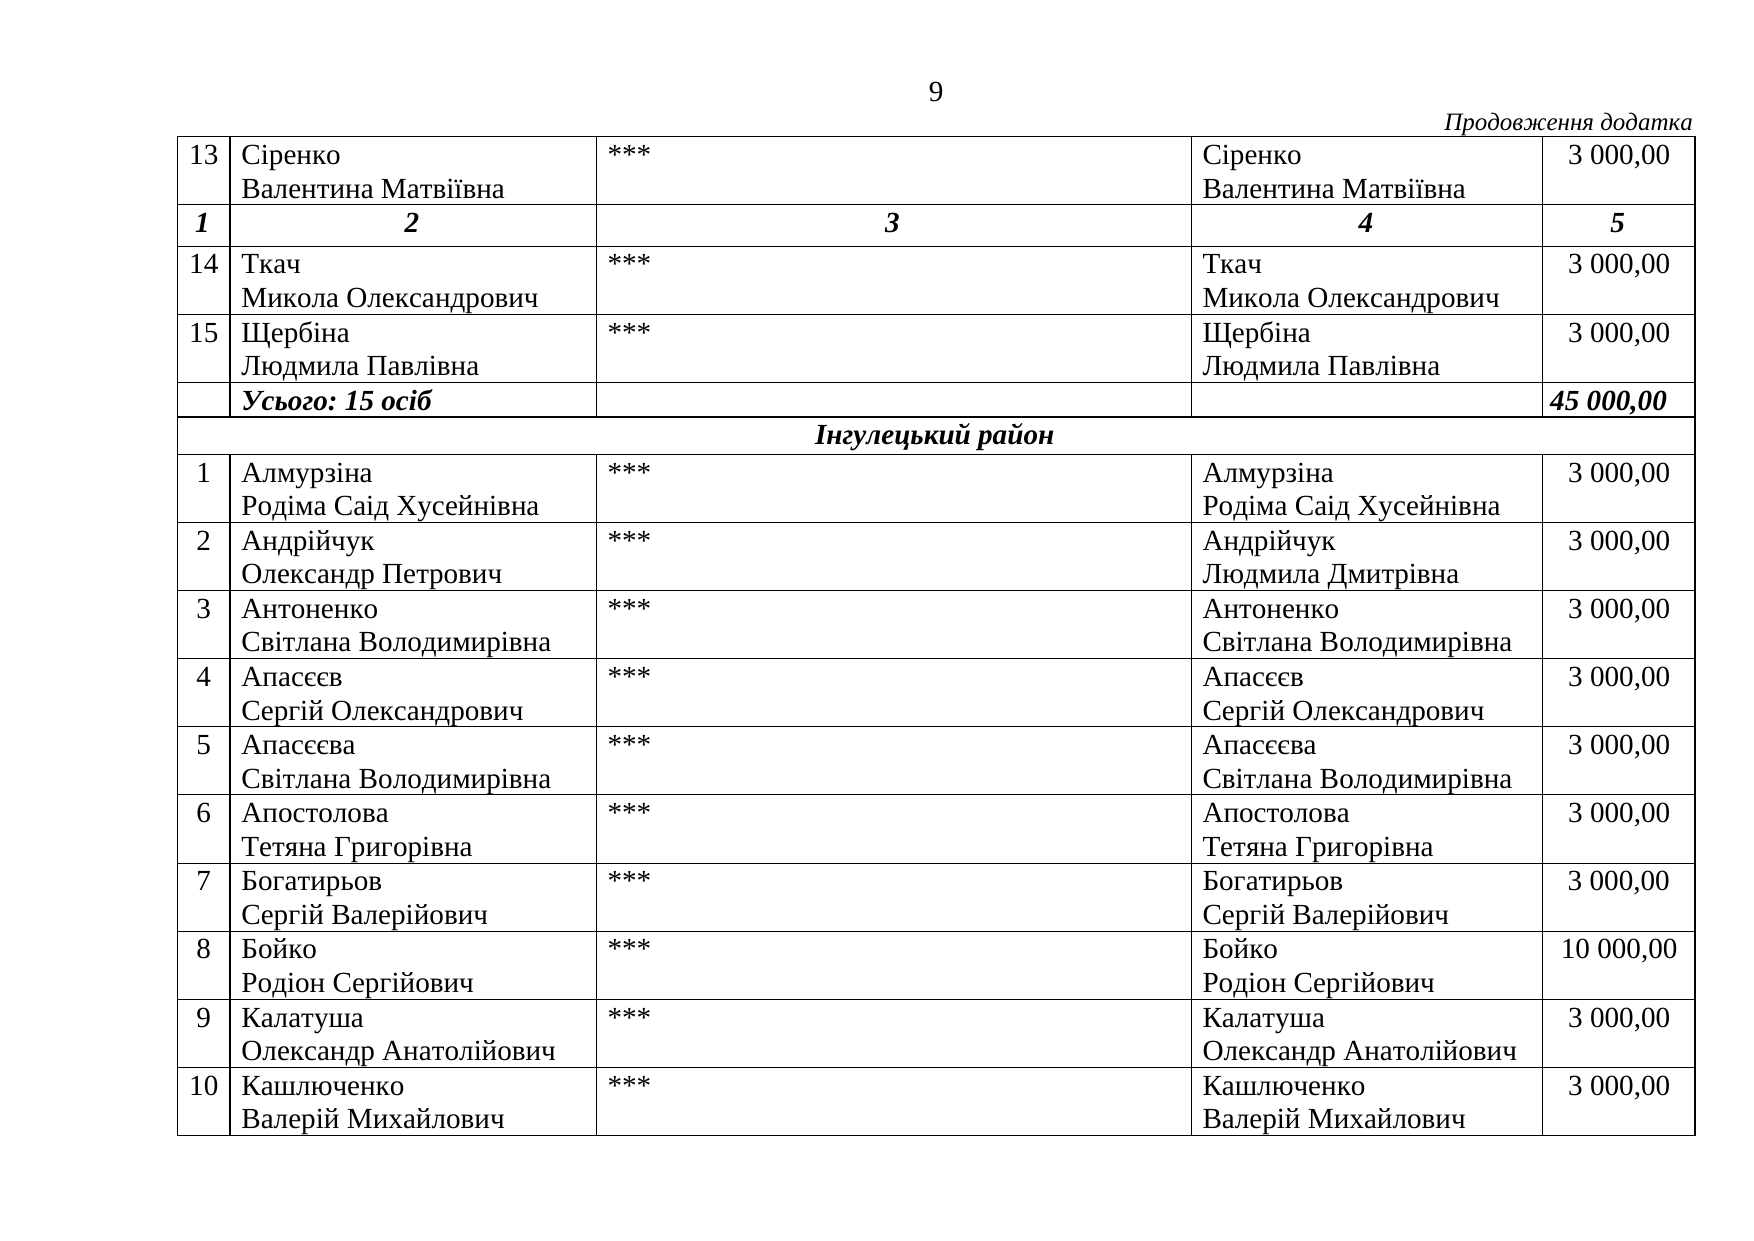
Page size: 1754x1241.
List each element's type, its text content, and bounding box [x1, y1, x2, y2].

table_cell Апостолова Тетяна Григорівна [231, 795, 596, 862]
table_cell 15 [178, 315, 229, 382]
table_cell 4 [178, 659, 229, 726]
table_cell 10 000,00 [1543, 932, 1694, 999]
table_cell 3 000,00 [1543, 247, 1694, 314]
table_cell Ткач Микола Олександрович [231, 247, 596, 314]
table_cell 9 [178, 1000, 229, 1067]
table_cell Апостолова Тетяна Григорівна [1192, 795, 1542, 862]
table_cell Алмурзіна Родіма Саід Хусейнівна [1192, 455, 1542, 522]
table_cell 2 [231, 205, 596, 246]
table_cell [1192, 383, 1542, 416]
table_cell *** [597, 137, 1191, 204]
table_cell 8 [178, 932, 229, 999]
table_cell 13 [178, 137, 229, 204]
table_cell 3 000,00 [1543, 523, 1694, 590]
table_cell 3 000,00 [1543, 315, 1694, 382]
table_cell Апасєєв Сергій Олександрович [1192, 659, 1542, 726]
table_cell *** [597, 591, 1191, 658]
table_cell Апасєєва Світлана Володимирівна [1192, 727, 1542, 794]
table_cell 14 [178, 247, 229, 314]
table_cell 3 [178, 591, 229, 658]
table_cell *** [597, 315, 1191, 382]
table_cell 3 000,00 [1543, 659, 1694, 726]
table_cell 3 000,00 [1543, 137, 1694, 204]
table_cell [597, 383, 1191, 416]
table_cell Алмурзіна Родіма Саід Хусейнівна [231, 455, 596, 522]
table_cell Ткач Микола Олександрович [1192, 247, 1542, 314]
table_cell *** [597, 727, 1191, 794]
table_cell Андрійчук Людмила Дмитрівна [1192, 523, 1542, 590]
table_cell Щербіна Людмила Павлівна [1192, 315, 1542, 382]
table_cell Щербіна Людмила Павлівна [231, 315, 596, 382]
table_cell Калатуша Олександр Анатолійович [231, 1000, 596, 1067]
table_cell Кашлюченко Валерій Михайлович [1192, 1068, 1542, 1135]
table_cell Богатирьов Сергій Валерійович [1192, 864, 1542, 931]
table_cell *** [597, 523, 1191, 590]
table_cell 45 000,00 [1543, 383, 1694, 416]
table_cell 3 [597, 205, 1191, 246]
table_cell Антоненко Світлана Володимирівна [231, 591, 596, 658]
table_cell [178, 383, 229, 416]
table_cell 3 000,00 [1543, 795, 1694, 862]
table_cell Андрійчук Олександр Петрович [231, 523, 596, 590]
table_cell Сіренко Валентина Матвіївна [231, 137, 596, 204]
table_cell 3 000,00 [1543, 864, 1694, 931]
table_cell 5 [1543, 205, 1694, 246]
table_cell 3 000,00 [1543, 591, 1694, 658]
table_cell Бойко Родіон Сергійович [231, 932, 596, 999]
table_cell Бойко Родіон Сергійович [1192, 932, 1542, 999]
table_cell Антоненко Світлана Володимирівна [1192, 591, 1542, 658]
table_cell 1 [178, 455, 229, 522]
table_cell 3 000,00 [1543, 727, 1694, 794]
table_cell 1 [178, 205, 229, 246]
table_cell 2 [178, 523, 229, 590]
table_cell Сіренко Валентина Матвіївна [1192, 137, 1542, 204]
table_cell *** [597, 455, 1191, 522]
table_cell 10 [178, 1068, 229, 1135]
table_cell *** [597, 1000, 1191, 1067]
table_cell 6 [178, 795, 229, 862]
table_cell Богатирьов Сергій Валерійович [231, 864, 596, 931]
table_cell Апасєєв Сергій Олександрович [231, 659, 596, 726]
table_cell *** [597, 1068, 1191, 1135]
table_cell Калатуша Олександр Анатолійович [1192, 1000, 1542, 1067]
table_cell 3 000,00 [1543, 455, 1694, 522]
table_cell *** [597, 932, 1191, 999]
table_cell 3 000,00 [1543, 1068, 1694, 1135]
table_cell 5 [178, 727, 229, 794]
table_cell Інгулецький район [178, 418, 1694, 454]
table_cell Кашлюченко Валерій Михайлович [231, 1068, 596, 1135]
table_cell 7 [178, 864, 229, 931]
table_cell *** [597, 247, 1191, 314]
table_cell *** [597, 864, 1191, 931]
table_cell Апасєєва Світлана Володимирівна [231, 727, 596, 794]
table_cell 3 000,00 [1543, 1000, 1694, 1067]
table_cell *** [597, 659, 1191, 726]
table_cell Усього: 15 осіб [231, 383, 596, 416]
table_cell 4 [1192, 205, 1542, 246]
table_cell *** [597, 795, 1191, 862]
